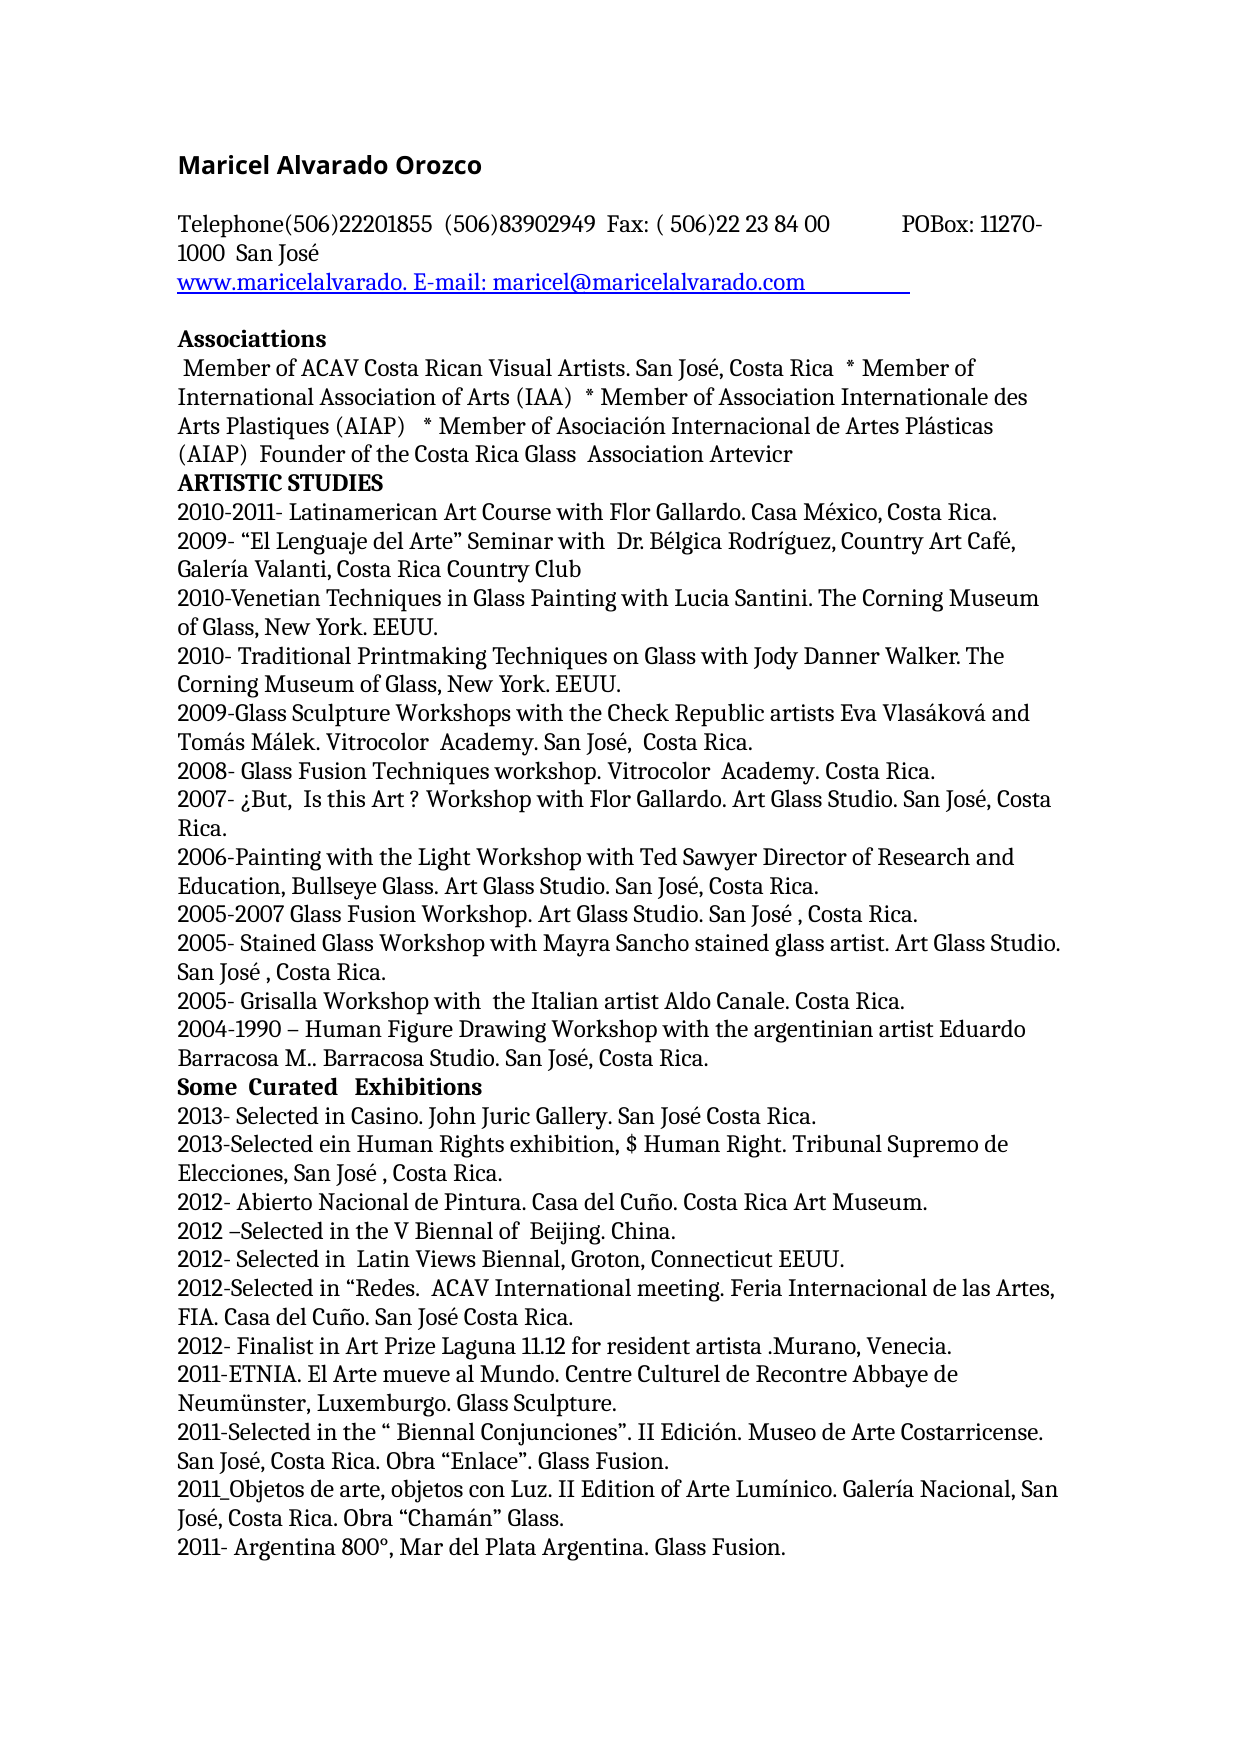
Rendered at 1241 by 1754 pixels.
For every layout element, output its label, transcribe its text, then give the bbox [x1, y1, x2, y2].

text 2012-Selected in “Redes. ACAV International meeting. Feria Internacional de las Artes, FIA. Casa del Cuño. San José Costa Rica. [177, 1274, 1063, 1332]
text 2008- Glass Fusion Techniques workshop. Vitrocolor Academy. Costa Rica. [177, 757, 1063, 785]
text 2005- Stained Glass Workshop with Mayra Sancho stained glass artist. Art Glass Studio. San José , Costa Rica. [177, 929, 1063, 987]
text 2012- Finalist in Art Prize Laguna 11.12 for resident artista .Murano, Venecia. [177, 1332, 1063, 1360]
text 2005- Grisalla Workshop with the Italian artist Aldo Canale. Costa Rica. [177, 987, 1063, 1015]
text 2011-Selected in the “ Biennal Conjunciones”. II Edición. Museo de Arte Costarricense. San José, Costa Rica. Obra “Enlace”. Glass Fusion. [177, 1418, 1063, 1475]
subtitle 2009- “El Lenguaje del Arte” Seminar with Dr. Bélgica Rodríguez, Country Art Café, Galería Valanti, Costa Rica Country Club [177, 527, 1063, 584]
text 2011- Argentina 800°, Mar del Plata Argentina. Glass Fusion. [177, 1533, 1063, 1562]
text 2011_Objetos de arte, objetos con Luz. II Edition of Arte Lumínico. Galería Nacional, San José, Costa Rica. Obra “Chamán” Glass. [177, 1475, 1063, 1533]
text www.maricelalvarado. E-mail: [177, 268, 1063, 297]
text Member of ACAV Costa Rican Visual Artists. San José, Costa Rica * Member of International Association of Arts (IAA) * Member of Association Internationale des Arts Plastiques (AIAP) * Member of Asociación Internacional de Artes Plásticas (AIAP) Founder of the Costa Rica Glass Association Artevicr [177, 354, 1063, 469]
text 2012 –Selected in the V Biennal of Beijing. China. [177, 1217, 1063, 1245]
subtitle 2010-2011- Latinamerican Art Course with Flor Gallardo. Casa México, Costa Rica. [177, 498, 1063, 527]
text 2005-2007 Glass Fusion Workshop. Art Glass Studio. San José , Costa Rica. [177, 900, 1063, 929]
subtitle 2010-Venetian Techniques in Glass Painting with Lucia Santini. The Corning Museum of Glass, New York. EEUU. [177, 584, 1063, 642]
text 2007- ¿But, Is this Art ? Workshop with Flor Gallardo. Art Glass Studio. San José, Costa Rica. [177, 785, 1063, 843]
text 2004-1990 – Human Figure Drawing Workshop with the argentinian artist Eduardo Barracosa M.. Barracosa Studio. San José, Costa Rica. [177, 1015, 1063, 1073]
text 2012- Selected in Latin Views Biennal, Groton, Connecticut EEUU. [177, 1245, 1063, 1274]
text Some Curated Exhibitions [177, 1073, 1063, 1102]
text Associattions [177, 325, 1063, 354]
subtitle 2010- Traditional Printmaking Techniques on Glass with Jody Danner Walker. The Corning Museum of Glass, New York. EEUU. [177, 642, 1063, 699]
text 2012- Abierto Nacional de Pintura. Casa del Cuño. Costa Rica Art Museum. [177, 1188, 1063, 1217]
text 2006-Painting with the Light Workshop with Ted Sawyer Director of Research and Education, Bullseye Glass. Art Glass Studio. San José, Costa Rica. [177, 843, 1063, 900]
text 2009-Glass Sculpture Workshops with the Check Republic artists Eva Vlasáková and Tomás Málek. Vitrocolor Academy. San José, Costa Rica. [177, 699, 1063, 757]
text Telephone(506)22201855 (506)83902949 Fax: ( 506)22 23 84 00 POBox: 11270-1000 San José [177, 210, 1063, 268]
text ARTISTIC STUDIES [177, 469, 1063, 498]
text 2013- Selected in Casino. John Juric Gallery. San José Costa Rica. [177, 1102, 1063, 1130]
text 2011-ETNIA. El Arte mueve al Mundo. Centre Culturel de Recontre Abbaye de Neumünster, Luxemburgo. Glass Sculpture. [177, 1360, 1063, 1418]
text 2013-Selected ein Human Rights exhibition, $ Human Right. Tribunal Supremo de Elecciones, San José , Costa Rica. [177, 1130, 1063, 1188]
